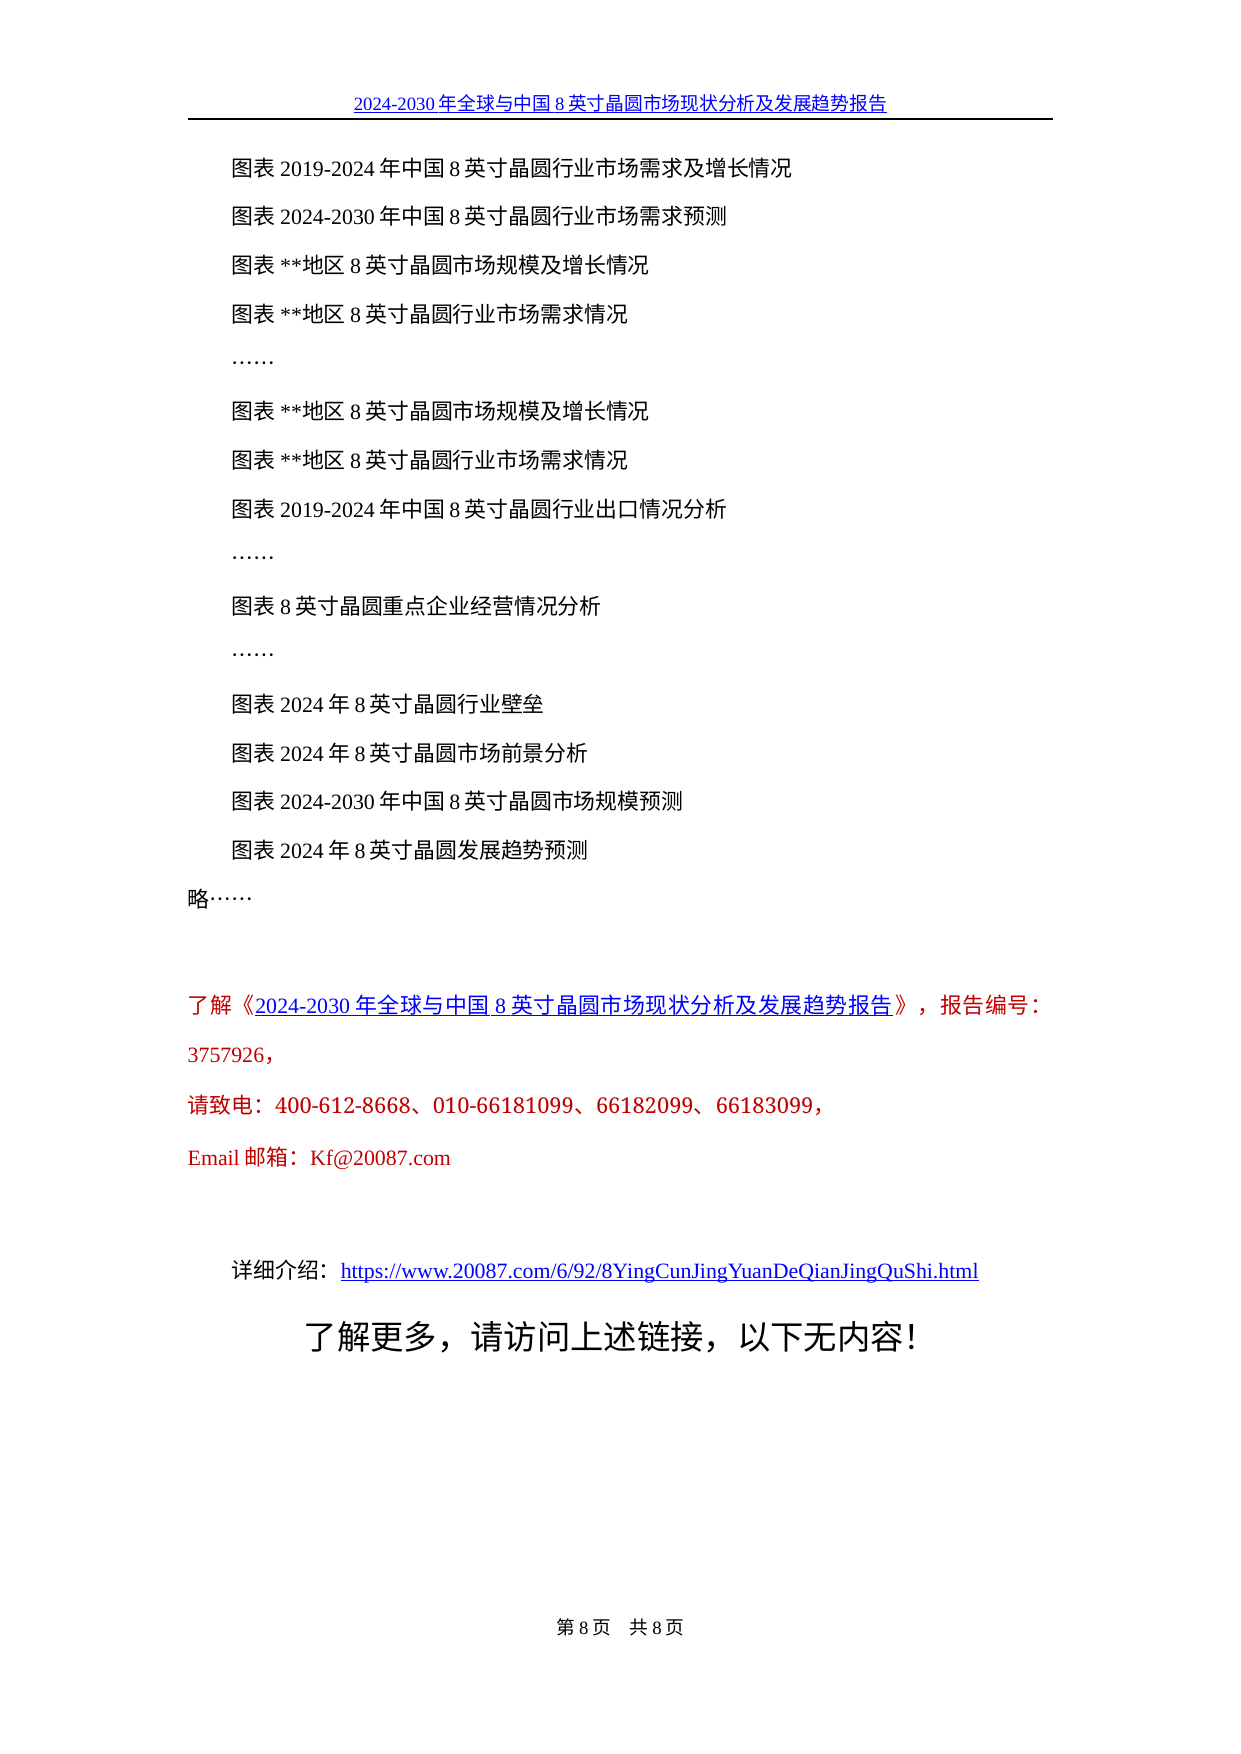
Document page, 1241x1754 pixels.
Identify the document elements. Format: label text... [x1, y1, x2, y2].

text 了解《2024-2030年全球与中国8英寸晶圆市场现状分析及发展趋势报告》，报告编号：3757926， [187, 988, 1053, 1069]
text 请致电：400-612-8668、010-66181099、66182099、66183099， [187, 1088, 1053, 1121]
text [187, 150, 1053, 914]
text 详细介绍：https://www.20087.com/6/92/8YingCunJingYuanDeQianJingQuShi.html [187, 1253, 1053, 1285]
title 了解更多，请访问上述链接，以下无内容！ [187, 1303, 1053, 1368]
text Email邮箱：Kf@20087.com [187, 1140, 1053, 1172]
